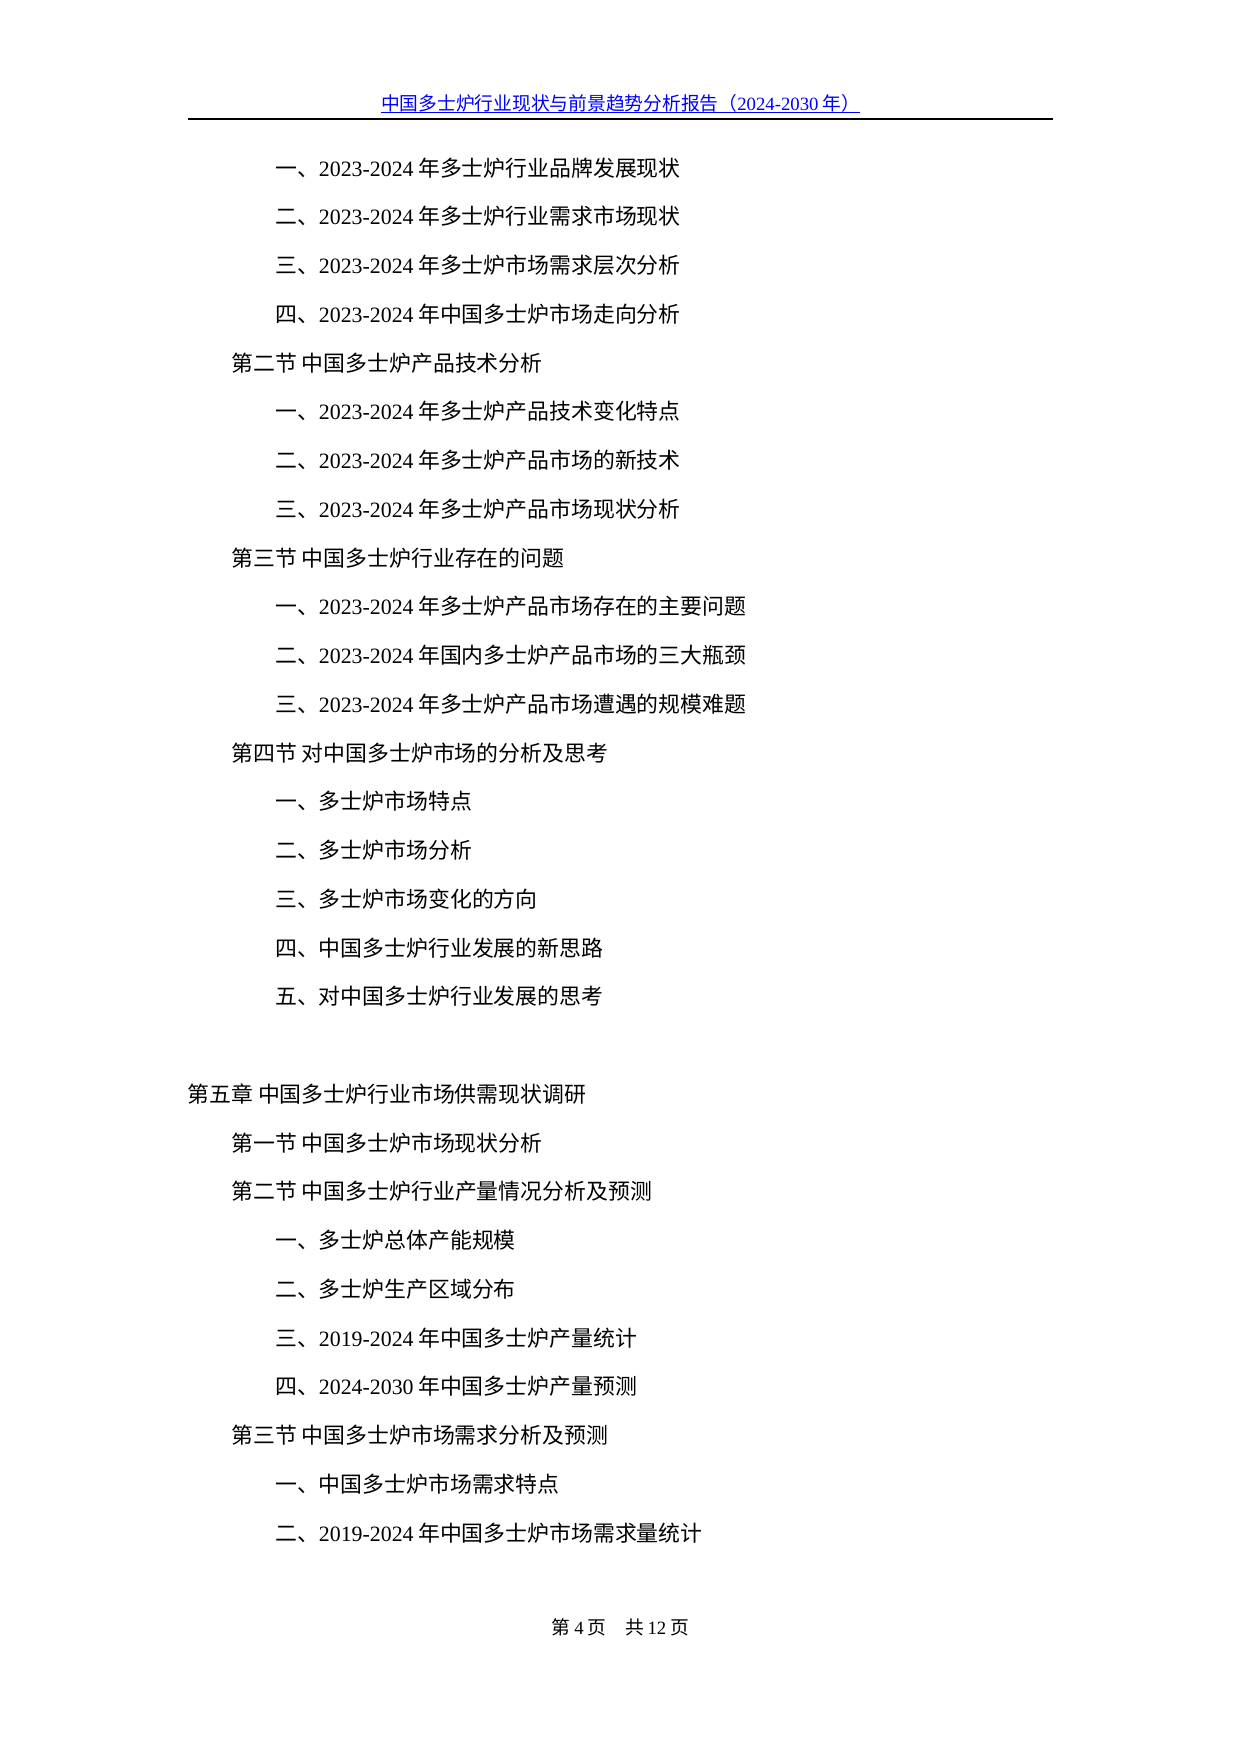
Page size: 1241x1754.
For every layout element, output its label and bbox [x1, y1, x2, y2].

text [187, 150, 1053, 1548]
